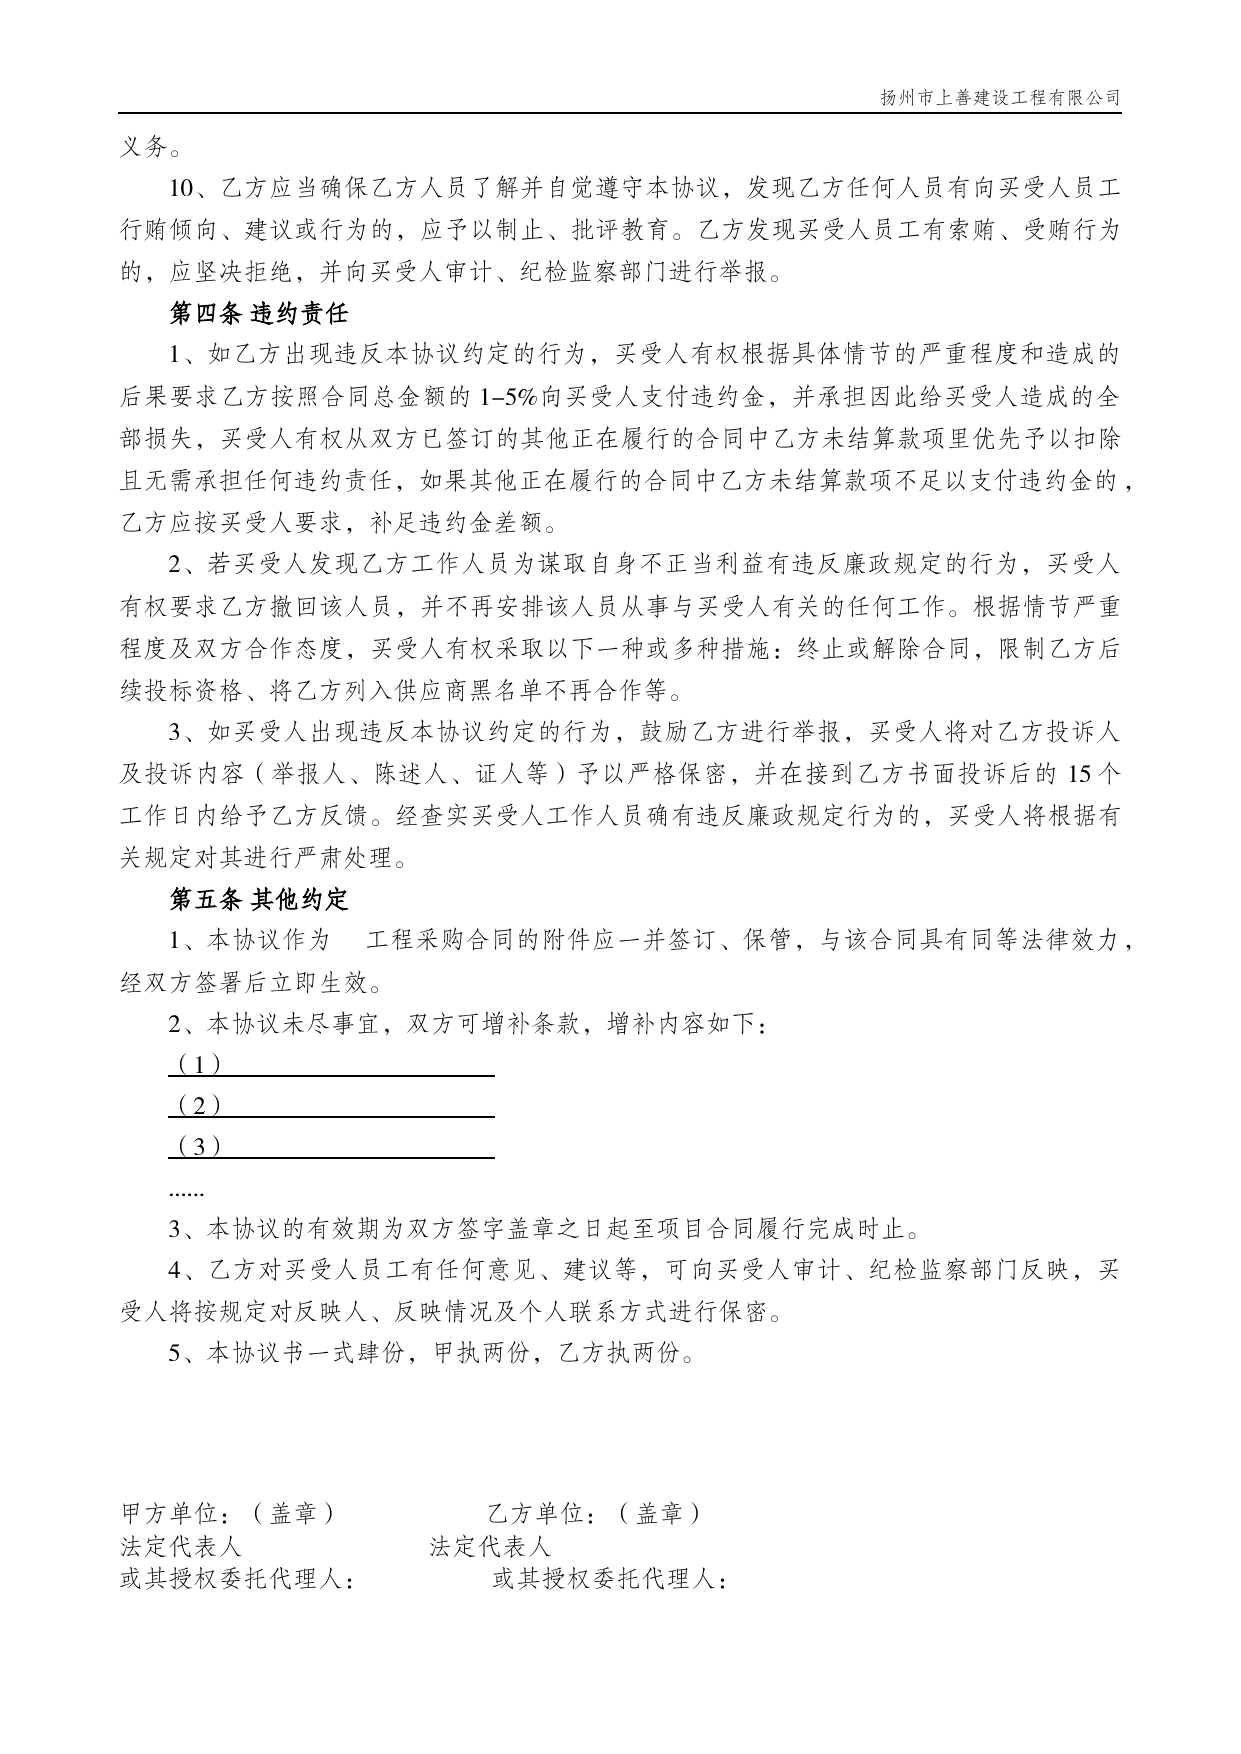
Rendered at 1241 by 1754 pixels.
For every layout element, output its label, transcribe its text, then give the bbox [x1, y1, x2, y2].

text 3、如买受人出现违反本协议约定的行为，鼓励乙方进行举报，买受人将对乙方投诉人及投诉内容（举报人、陈述人、证人等）予以严格保密，并在接到乙方书面投诉后的15个工作日内给予乙方反馈。经查实买受人工作人员确有违反廉政规定行为的，买受人将根据有关规定对其进行严肃处理。 [118, 717, 1122, 876]
text 法定代表人 法定代表人 [118, 1532, 1122, 1564]
text 4、乙方对买受人员工有任何意见、建议等，可向买受人审计、纪检监察部门反映，买受人将按规定对反映人、反映情况及个人联系方式进行保密。 [118, 1255, 1122, 1330]
text 10、乙方应当确保乙方人员了解并自觉遵守本协议，发现乙方任何人员有向买受人员工行贿倾向、建议或行为的，应予以制止、批评教育。乙方发现买受人员工有索贿、受贿行为的，应坚决拒绝，并向买受人审计、纪检监察部门进行举报。 [118, 173, 1122, 290]
text 第五条 其他约定 [118, 884, 1122, 917]
text 2、若买受人发现乙方工作人员为谋取自身不正当利益有违反廉政规定的行为，买受人有权要求乙方撤回该人员，并不再安排该人员从事与买受人有关的任何工作。根据情节严重程度及双方合作态度，买受人有权采取以下一种或多种措施：终止或解除合同，限制乙方后续投标资格、将乙方列入供应商黑名单不再合作等。 [118, 549, 1122, 708]
text 3、本协议的有效期为双方签字盖章之日起至项目合同履行完成时止。 [118, 1214, 1122, 1246]
text 2、本协议未尽事宜，双方可增补条款，增补内容如下： [118, 1009, 1122, 1041]
text 或其授权委托代理人： 或其授权委托代理人： [118, 1564, 1122, 1597]
text （2） [118, 1091, 1122, 1123]
text 1、如乙方出现违反本协议约定的行为，买受人有权根据具体情节的严重程度和造成的后果要求乙方按照合同总金额的1-5%向买受人支付违约金，并承担因此给买受人造成的全部损失，买受人有权从双方已签订的其他正在履行的合同中乙方未结算款项里优先予以扣除且无需承担任何违约责任，如果其他正在履行的合同中乙方未结算款项不足以支付违约金的，乙方应按买受人要求，补足违约金差额。 [118, 339, 1122, 541]
text ...... [118, 1173, 1122, 1205]
text 第四条 违约责任 [118, 298, 1122, 331]
list 5、本协议书一式肆份，甲执两份，乙方执两份。 [118, 1338, 1122, 1371]
text 甲方单位：（盖章） 乙方单位：（盖章） [118, 1499, 1122, 1532]
text （1） [118, 1050, 1122, 1082]
text （3） [118, 1132, 1122, 1164]
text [118, 132, 1122, 164]
text 1、本协议作为 工程采购合同的附件应一并签订、保管，与该合同具有同等法律效力，经双方签署后立即生效。 [118, 926, 1122, 1000]
